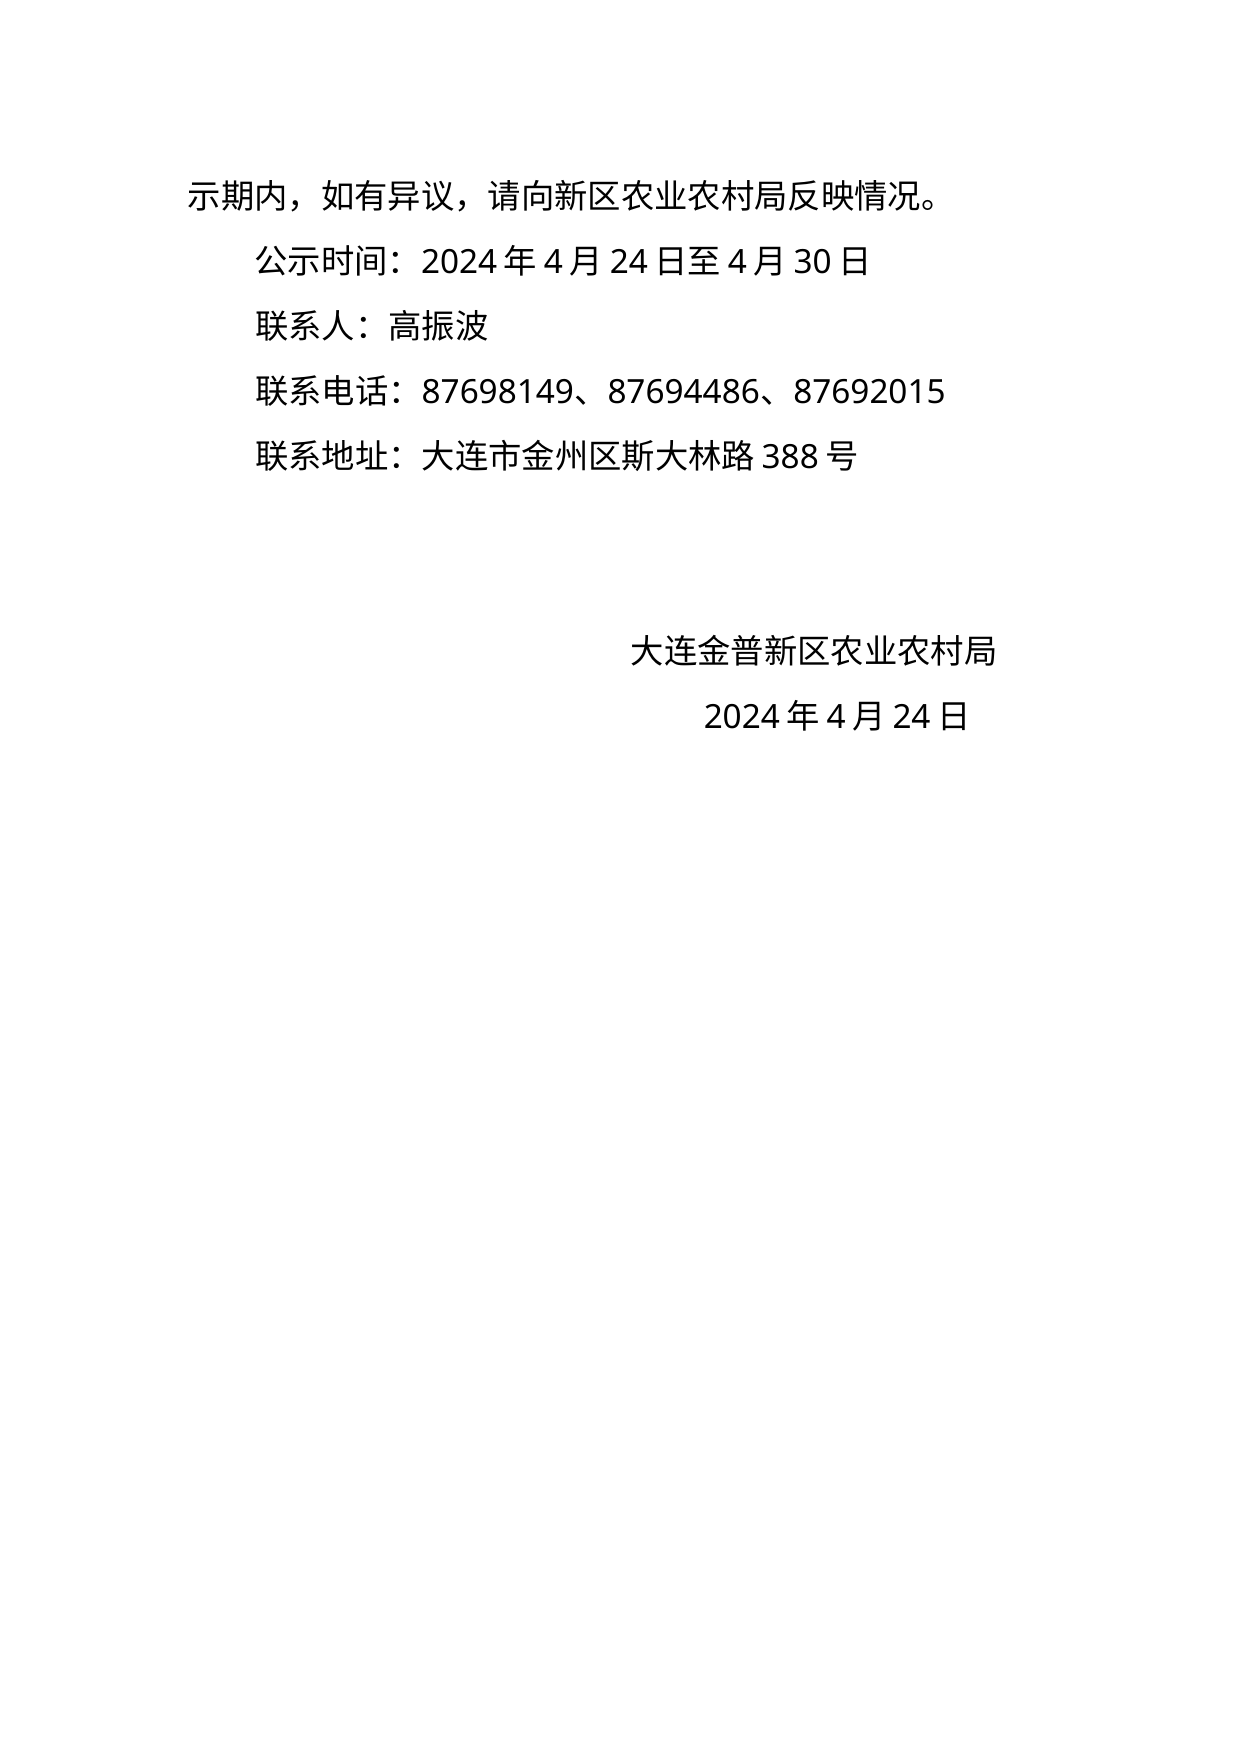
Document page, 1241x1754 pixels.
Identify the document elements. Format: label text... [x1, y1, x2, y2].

text 联系地址：大连市金州区斯大林路388号 [187, 422, 1053, 487]
text 大连金普新区农业农村局 [187, 617, 1053, 682]
text 2024年4月24日 [187, 682, 1053, 747]
text 联系人：高振波 [187, 292, 1053, 357]
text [187, 162, 1053, 227]
text 公示时间：2024年4月24日至4月30日 [187, 227, 1053, 292]
text 联系电话：87698149、87694486、87692015 [187, 357, 1053, 422]
